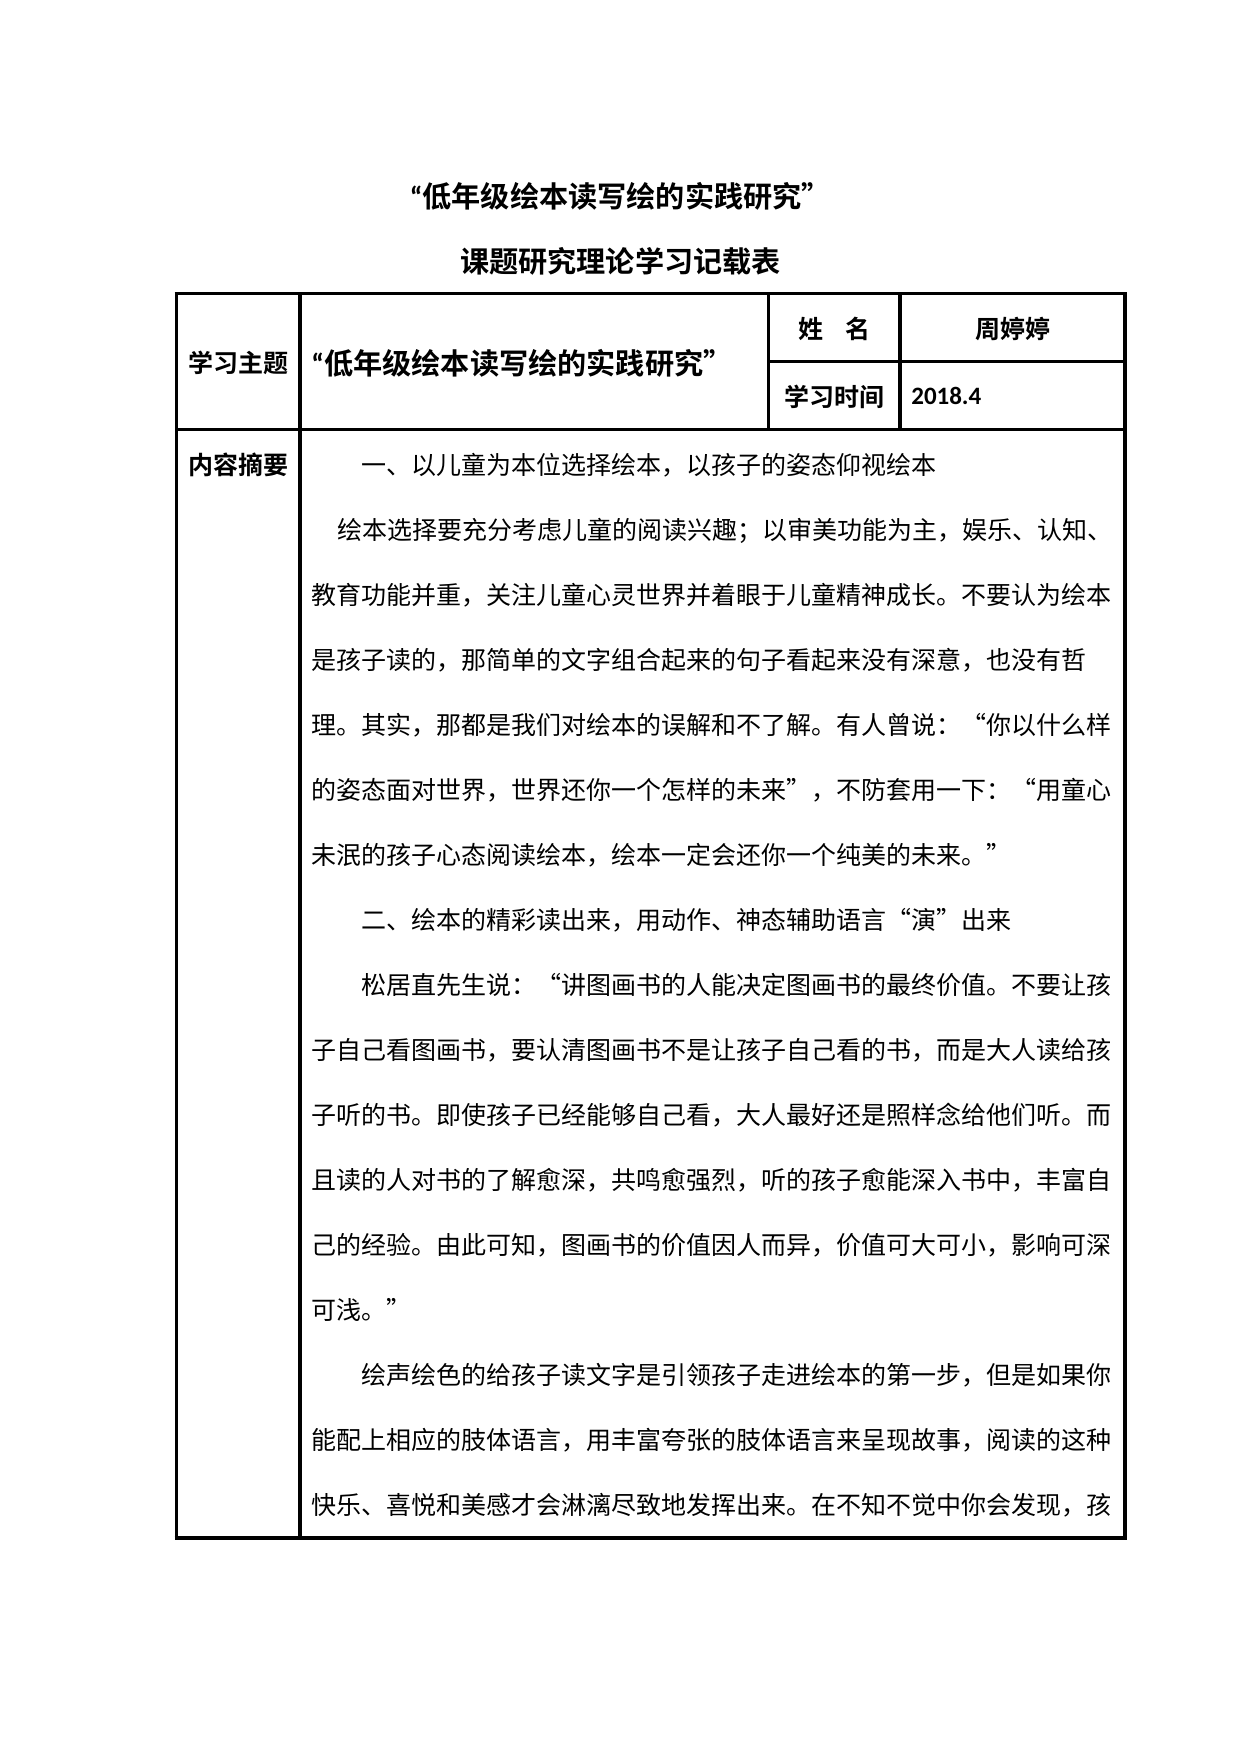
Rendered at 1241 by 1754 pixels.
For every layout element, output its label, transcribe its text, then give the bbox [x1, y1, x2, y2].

table_header “低年级绘本读写绘的实践研究” [302, 295, 767, 428]
text 课题研究理论学习记载表 [187, 227, 1053, 292]
table_cell 内容摘要 [178, 431, 298, 1536]
table_cell 2018.4 [902, 363, 1123, 428]
table_header 姓 名 [770, 295, 898, 360]
text “低年级绘本读写绘的实践研究” [187, 162, 1053, 227]
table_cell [302, 431, 1123, 1536]
table_cell 学习时间 [770, 363, 898, 428]
table_header 周婷婷 [902, 295, 1123, 360]
table_header 学习主题 [178, 295, 298, 428]
